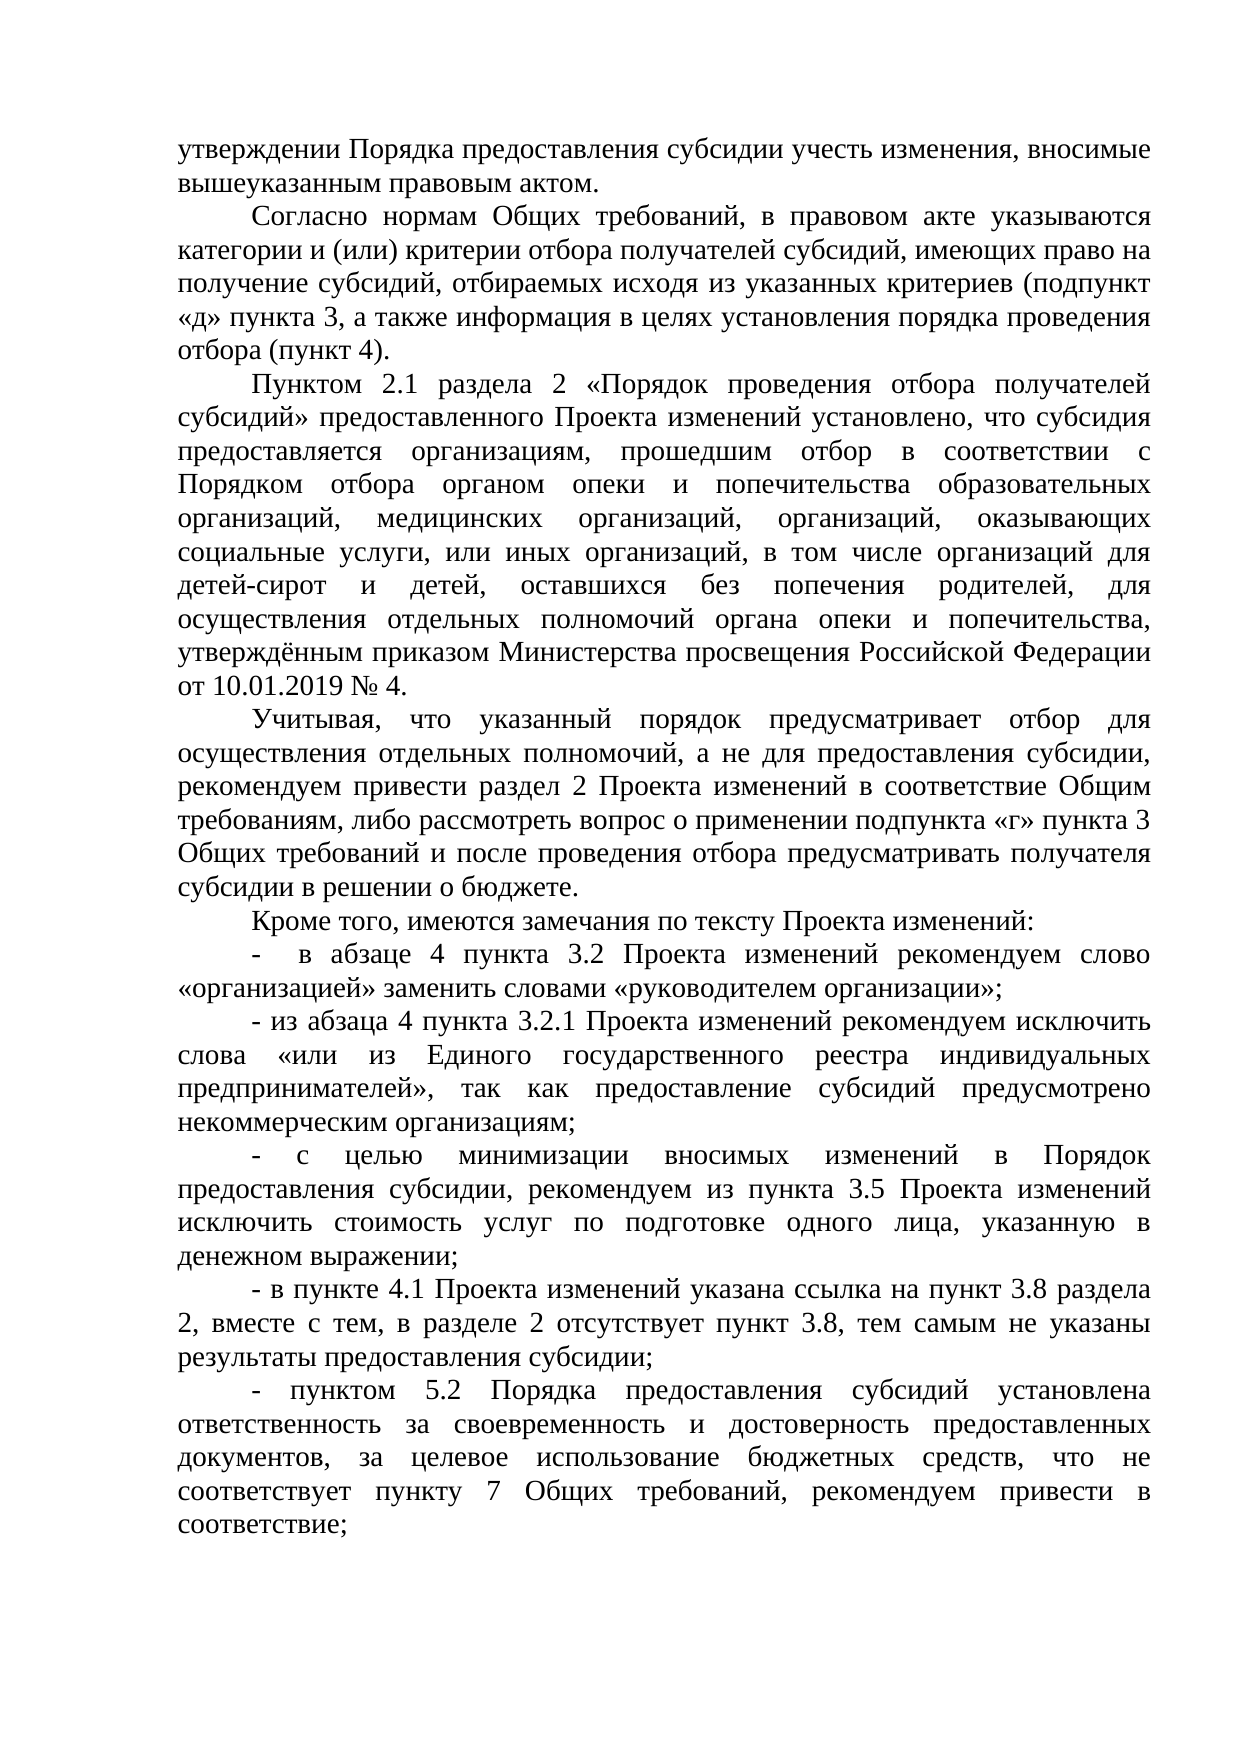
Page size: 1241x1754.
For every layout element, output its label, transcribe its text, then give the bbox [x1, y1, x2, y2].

text - в пункте 4.1 Проекта изменений указана ссылка на пункт 3.8 раздела 2, вместе с тем, в разделе 2 отсутствует пункт 3.8, тем самым не указаны результаты предоставления субсидии; [177, 1272, 1152, 1372]
text Учитывая, что указанный порядок предусматривает отбор для осуществления отдельных полномочий, а не для предоставления субсидии, рекомендуем привести раздел 2 Проекта изменений в соответствие Общим требованиям, либо рассмотреть вопрос о применении подпункта «г» пункта 3 Общих требований и после проведения отбора предусматривать получателя субсидии в решении о бюджете. [177, 701, 1152, 903]
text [177, 131, 1152, 198]
text Согласно нормам Общих требований, в правовом акте указываются категории и (или) критерии отбора получателей субсидий, имеющих право на получение субсидий, отбираемых исходя из указанных критериев (подпункт «д» пункта 3, а также информация в целях установления порядка проведения отбора (пункт 4). [177, 198, 1152, 366]
text - с целью минимизации вносимых изменений в Порядок предоставления субсидии, рекомендуем из пункта 3.5 Проекта изменений исключить стоимость услуг по подготовке одного лица, указанную в денежном выражении; [177, 1137, 1152, 1272]
text Кроме того, имеются замечания по тексту Проекта изменений: [177, 903, 1152, 936]
text - из абзаца 4 пункта 3.2.1 Проекта изменений рекомендуем исключить слова «или из Единого государственного реестра индивидуальных предпринимателей», так как предоставление субсидий предусмотрено некоммерческим организациям; [177, 1003, 1152, 1137]
text - пунктом 5.2 Порядка предоставления субсидий установлена ответственность за своевременность и достоверность предоставленных документов, за целевое использование бюджетных средств, что не соответствует пункту 7 Общих требований, рекомендуем привести в соответствие; [177, 1372, 1152, 1540]
text Пунктом 2.1 раздела 2 «Порядок проведения отбора получателей субсидий» предоставленного Проекта изменений установлено, что субсидия предоставляется организациям, прошедшим отбор в соответствии с Порядком отбора органом опеки и попечительства образовательных организаций, медицинских организаций, организаций, оказывающих социальные услуги, или иных организаций, в том числе организаций для детей-сирот и детей, оставшихся без попечения родителей, для осуществления отдельных полномочий органа опеки и попечительства, утверждённым приказом Министерства просвещения Российской Федерации от 10.01.2019 № 4. [177, 366, 1152, 701]
text - в абзаце 4 пункта 3.2 Проекта изменений рекомендуем слово «организацией» заменить словами «руководителем организации»; [177, 936, 1152, 1003]
